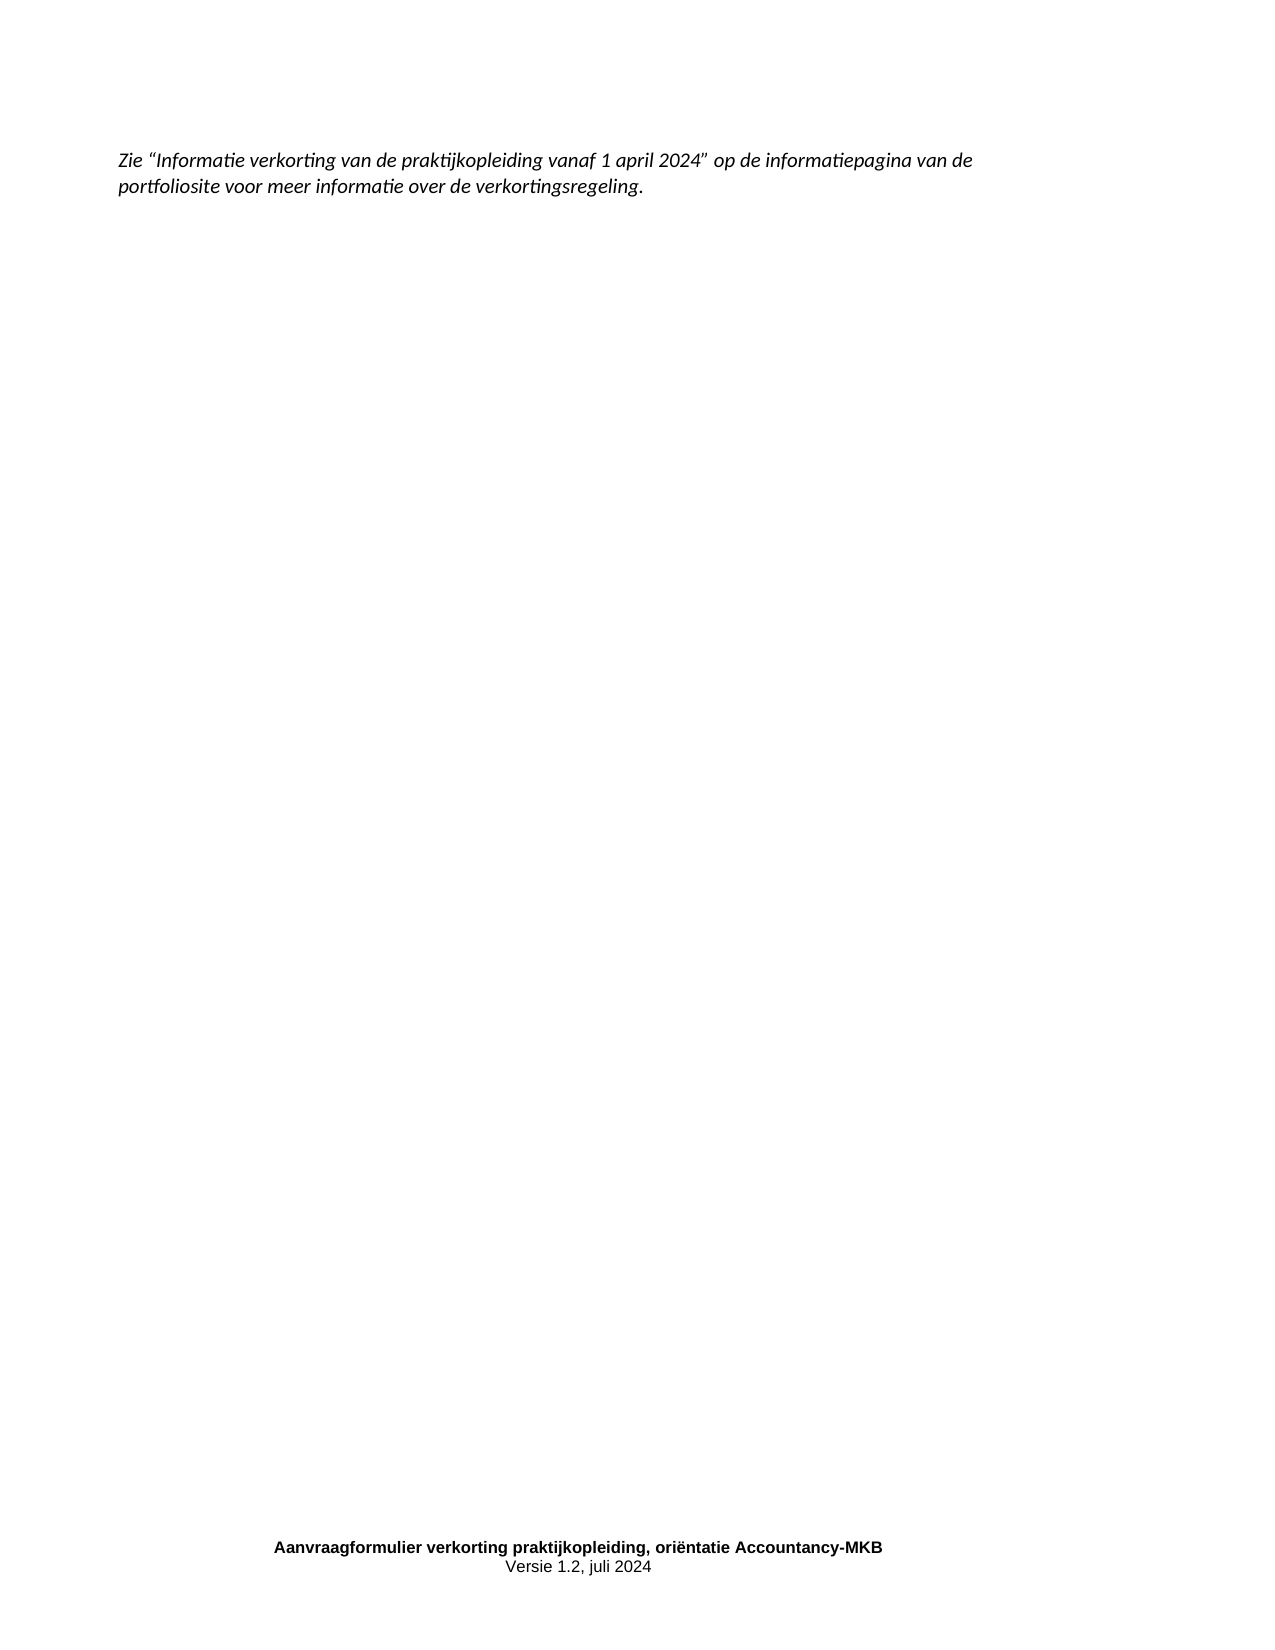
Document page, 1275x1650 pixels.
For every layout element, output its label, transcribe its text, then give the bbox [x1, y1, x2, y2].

text Zie “Informatie verkorting van de praktijkopleiding vanaf 1 april 2024” op de informatiepagina van de portfoliosite voor meer informatie over de verkortingsregeling. [118, 148, 1039, 198]
